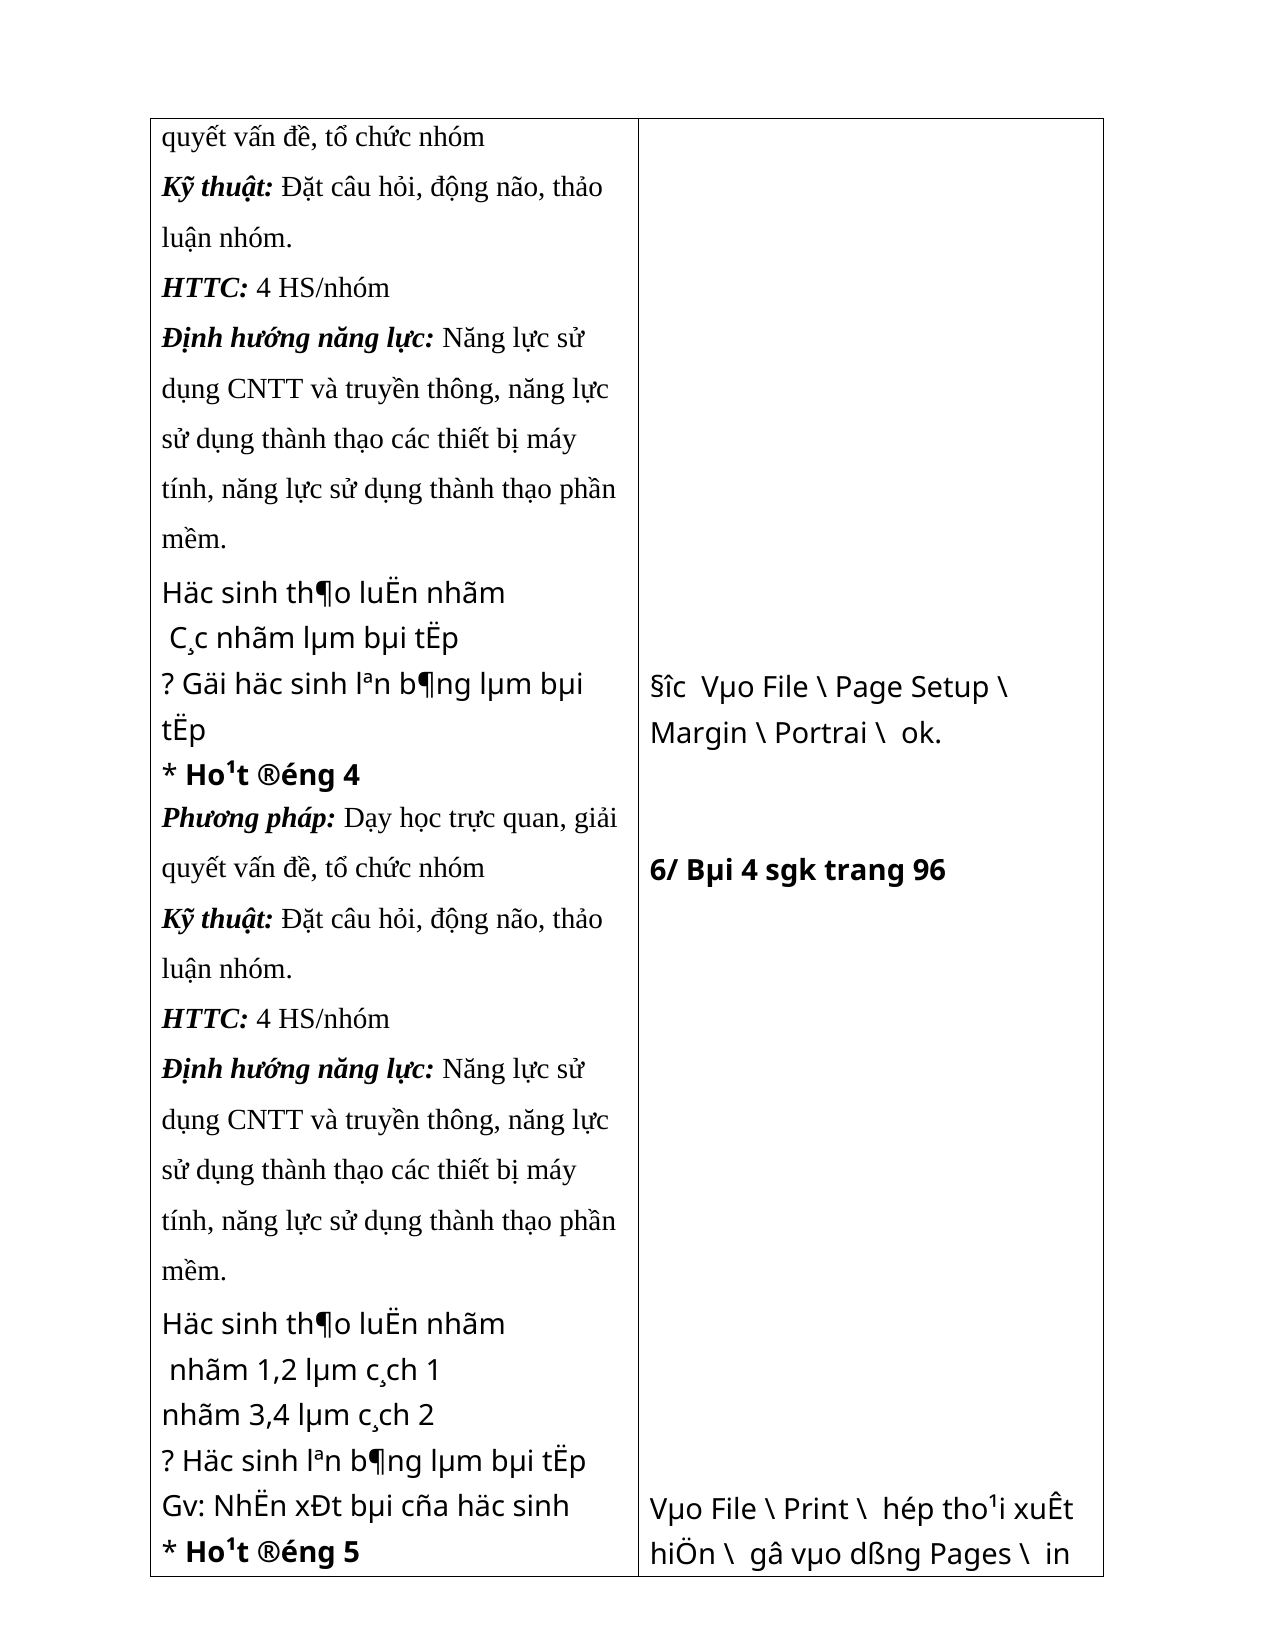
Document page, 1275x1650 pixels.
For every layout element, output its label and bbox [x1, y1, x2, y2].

table_cell [151, 119, 638, 1576]
table_cell [639, 119, 1103, 1576]
